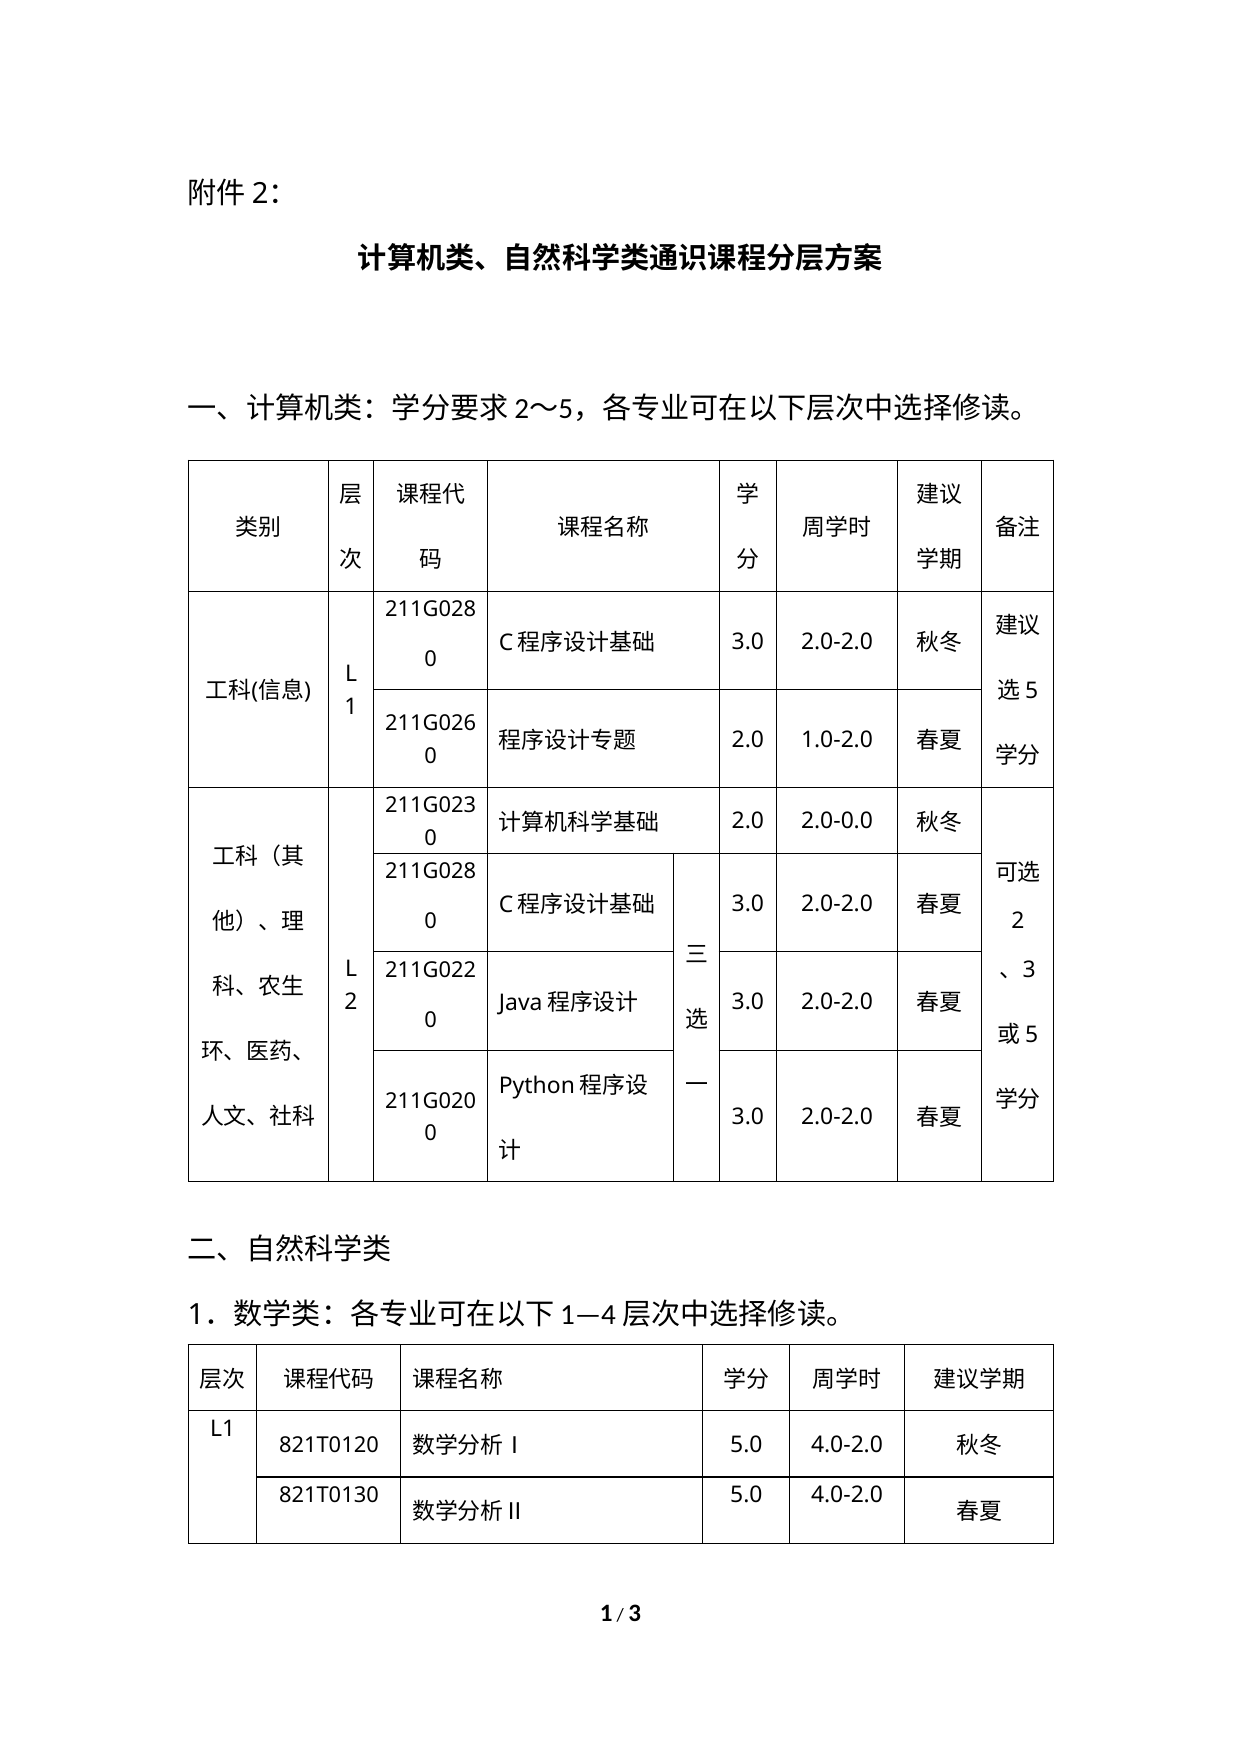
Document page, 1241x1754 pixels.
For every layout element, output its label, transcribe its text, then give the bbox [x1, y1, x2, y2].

table_cell 程序设计专题 [488, 690, 719, 787]
table_cell 211G0230 [374, 788, 487, 853]
table_cell 工科（其他）、理科、农生环、医药、人文、社科 [189, 788, 328, 1181]
table_cell 秋冬 [905, 1411, 1053, 1476]
table_cell 5.0 [703, 1411, 789, 1476]
table_cell 2.0-2.0 [777, 952, 897, 1050]
table_cell 春夏 [898, 690, 981, 787]
table_cell 秋冬 [898, 788, 981, 853]
table_header 层次 [189, 1345, 256, 1410]
table_cell 秋冬 [898, 592, 981, 689]
table_header 课程名称 [401, 1345, 702, 1410]
table_cell 211G0200 [374, 1051, 487, 1181]
table_cell 2.0-2.0 [777, 1051, 897, 1181]
table_cell 春夏 [898, 1051, 981, 1181]
table_cell L2 [329, 788, 373, 1181]
table_cell 1.0-2.0 [777, 690, 897, 787]
table_cell 3.0 [720, 854, 776, 951]
table_header 建议 学期 [898, 461, 981, 591]
table_cell Python程序设计 [488, 1051, 673, 1181]
table_header 学分 [703, 1345, 789, 1410]
table_cell L1 [189, 1411, 256, 1542]
table_cell 4.0-2.0 [790, 1411, 904, 1476]
table_cell 数学分析Ⅱ [401, 1478, 702, 1542]
table_cell 春夏 [898, 854, 981, 951]
table_cell 2.0 [720, 788, 776, 853]
table_cell 3.0 [720, 592, 776, 689]
table_cell 3.0 [720, 952, 776, 1050]
text 附件2： [187, 158, 1053, 223]
table_header 课程代码 [257, 1345, 400, 1410]
table_cell 821T0130 [257, 1478, 400, 1542]
table_cell 2.0 [720, 690, 776, 787]
table_cell L1 [329, 592, 373, 787]
table_header 类别 [189, 461, 328, 591]
text 1．数学类：各专业可在以下1—4层次中选择修读。 [187, 1279, 1053, 1344]
table_header 周学时 [790, 1345, 904, 1410]
table_cell 211G0220 [374, 952, 487, 1050]
text 一、计算机类：学分要求2～5，各专业可在以下层次中选择修读。 [187, 373, 1053, 438]
table_header 课程名称 [488, 461, 719, 591]
table_cell 春夏 [905, 1478, 1053, 1542]
table_cell 5.0 [703, 1478, 789, 1542]
table_cell C程序设计基础 [488, 592, 719, 689]
table_header 层次 [329, 461, 373, 591]
table_cell 计算机科学基础 [488, 788, 719, 853]
table_cell C程序设计基础 [488, 854, 673, 951]
text 二、自然科学类 [187, 1214, 1053, 1279]
table_header 课程代码 [374, 461, 487, 591]
table_cell 211G0280 [374, 592, 487, 689]
table_cell 建议选5学分 [982, 592, 1053, 787]
table_cell 211G0280 [374, 854, 487, 951]
table_cell 4.0-2.0 [790, 1478, 904, 1542]
table_cell 数学分析Ⅰ [401, 1411, 702, 1476]
table_header 建议学期 [905, 1345, 1053, 1410]
table_cell 3.0 [720, 1051, 776, 1181]
table_cell Java程序设计 [488, 952, 673, 1050]
table_header 周学时 [777, 461, 897, 591]
table_cell 春夏 [898, 952, 981, 1050]
table_cell 可选2、3或5学分 [982, 788, 1053, 1181]
table_cell 821T0120 [257, 1411, 400, 1476]
table_cell 三选一 [674, 854, 719, 1181]
text 计算机类、自然科学类通识课程分层方案 [187, 223, 1053, 288]
table_cell 2.0-0.0 [777, 788, 897, 853]
table_header 学分 [720, 461, 776, 591]
table_cell 2.0-2.0 [777, 592, 897, 689]
table_cell 211G0260 [374, 690, 487, 787]
table_cell 工科(信息) [189, 592, 328, 787]
table_cell 2.0-2.0 [777, 854, 897, 951]
table_header 备注 [982, 461, 1053, 591]
